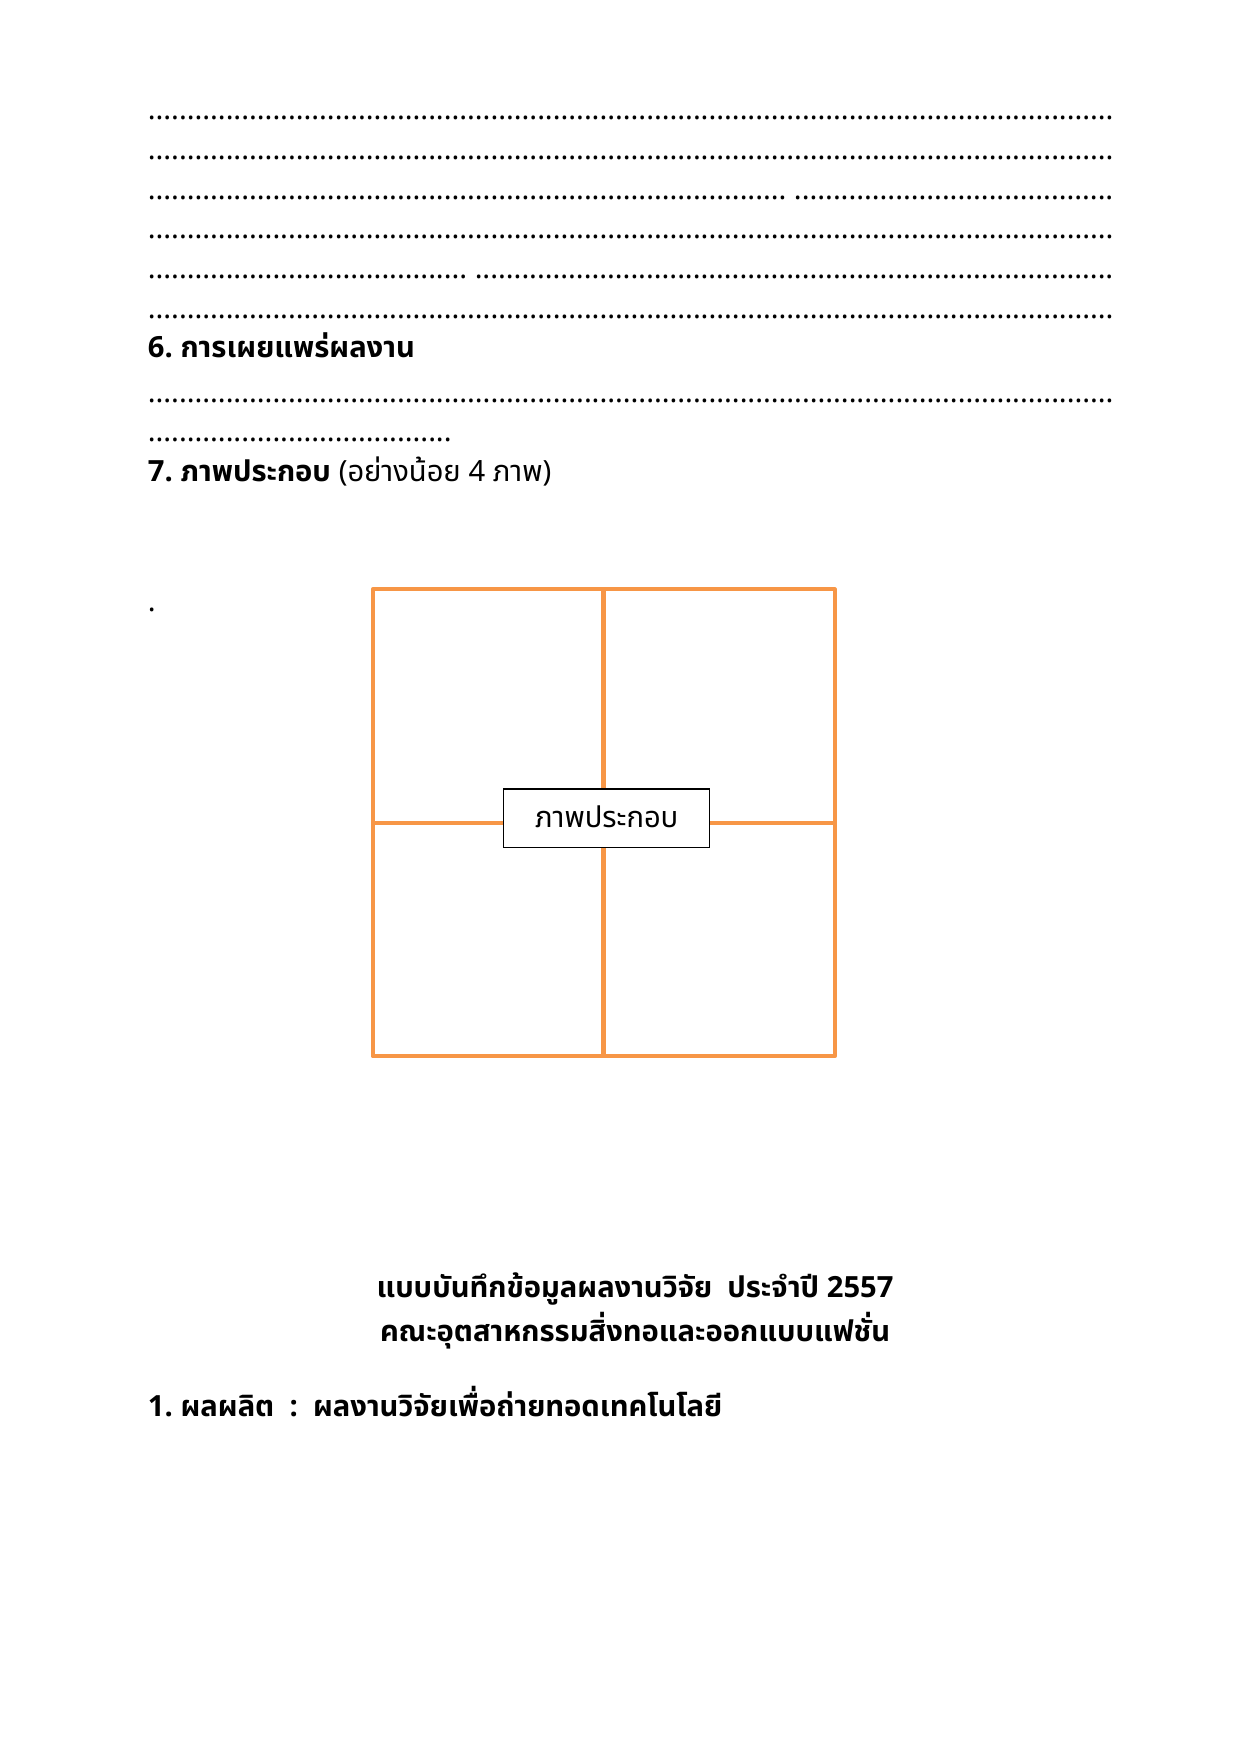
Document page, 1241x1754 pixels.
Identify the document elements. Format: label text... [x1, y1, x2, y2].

text 6. การเผยแพร่ผลงาน ................................................................................................................................................................... [148, 327, 1122, 450]
text 1. ผลผลิต : ผลงานวิจัยเพื่อถ่ายทอดเทคโนโลยี [148, 1386, 1122, 1430]
text . [148, 580, 1122, 619]
text คณะอุตสาหกรรมสิ่งทอและออกแบบแฟชั่น [148, 1310, 1122, 1354]
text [148, 89, 1122, 327]
text แบบบันทึกข้อมูลผลงานวิจัย ประจำปี 2557 [148, 1266, 1122, 1310]
text 7. ภาพประกอบ (อย่างน้อย 4 ภาพ) [148, 450, 1122, 495]
